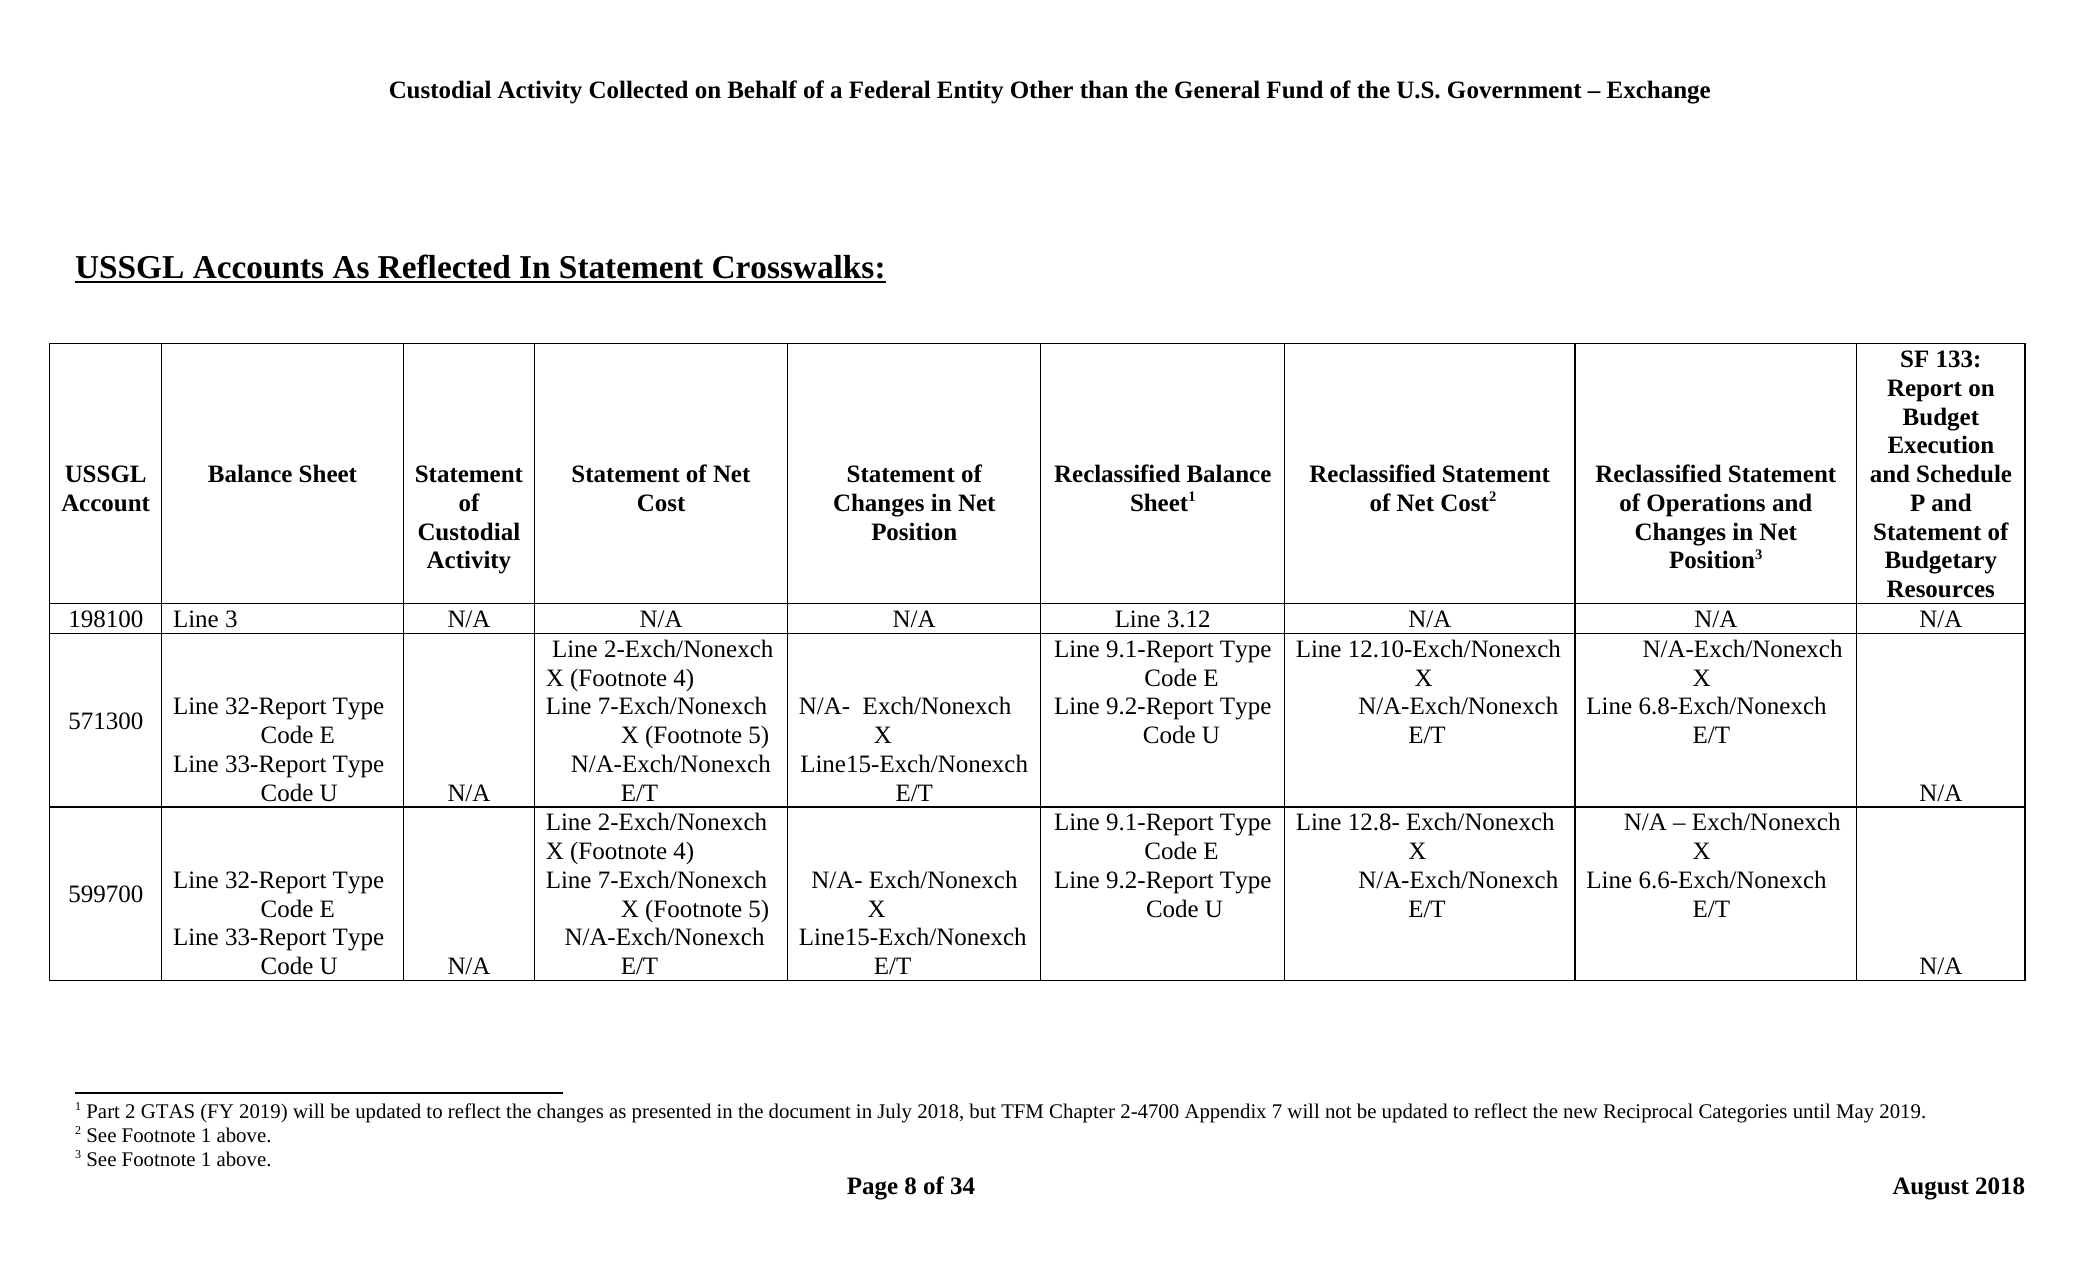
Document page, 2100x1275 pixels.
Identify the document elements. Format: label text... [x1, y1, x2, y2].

table_cell Line 9.1-Report Type Code E Line 9.2-Report Type Code U [1041, 808, 1284, 980]
table_cell N/A [1285, 604, 1574, 633]
table_cell N/A [788, 604, 1040, 633]
table_cell 198100 [50, 604, 161, 633]
table_cell N/A [535, 604, 787, 633]
table_header Balance Sheet [162, 344, 403, 603]
table_cell N/A- Exch/Nonexch X Line15-Exch/Nonexch E/T [788, 634, 1040, 806]
table_cell N/A [1857, 634, 2024, 806]
table_cell N/A – Exch/Nonexch X Line 6.6-Exch/Nonexch E/T [1576, 808, 1856, 980]
table_cell N/A [404, 808, 534, 980]
table_cell Line 12.10-Exch/Nonexch X N/A-Exch/Nonexch E/T [1285, 634, 1574, 806]
table_header Reclassified Statement of Operations and Changes in Net Position [1576, 344, 1856, 603]
table_header Statement of Net Cost [535, 344, 787, 603]
table_cell N/A [1857, 604, 2024, 633]
table_cell 599700 [50, 808, 161, 980]
table_header USSGL Account [50, 344, 161, 603]
table_cell N/A- Exch/Nonexch X Line15-Exch/Nonexch E/T [788, 808, 1040, 980]
text USSGL Accounts As Reflected In Statement Crosswalks: [75, 247, 2025, 286]
table_cell Line 3 [162, 604, 403, 633]
table_cell N/A-Exch/Nonexch X Line 6.8-Exch/Nonexch E/T [1576, 634, 1856, 806]
table_cell N/A [1857, 808, 2024, 980]
table_cell Line 12.8- Exch/Nonexch X N/A-Exch/Nonexch E/T [1285, 808, 1574, 980]
table_cell N/A [404, 604, 534, 633]
table_cell Line 3.12 [1041, 604, 1284, 633]
table_header Reclassified Statement of Net Cost [1285, 344, 1574, 603]
table_cell Line 2-Exch/Nonexch X (Footnote 4) Line 7-Exch/Nonexch X (Footnote 5) N/A-Exch/Nonexch E/T [535, 634, 787, 806]
table_cell 571300 [50, 634, 161, 806]
table_cell Line 9.1-Report Type Code E Line 9.2-Report Type Code U [1041, 634, 1284, 806]
table_cell N/A [1576, 604, 1856, 633]
table_cell Line 2-Exch/Nonexch X (Footnote 4) Line 7-Exch/Nonexch X (Footnote 5) N/A-Exch/Nonexch E/T [535, 808, 787, 980]
table_cell Line 32-Report Type Code E Line 33-Report Type Code U [162, 634, 403, 806]
table_header Statement of Custodial Activity [404, 344, 534, 603]
table_header Reclassified Balance Sheet [1041, 344, 1284, 603]
table_header SF 133: Report on Budget Execution and Schedule P and Statement of Budgetary Resources [1857, 344, 2024, 603]
table_header Statement of Changes in Net Position [788, 344, 1040, 603]
table_cell N/A [404, 634, 534, 806]
table_cell Line 32-Report Type Code E Line 33-Report Type Code U [162, 808, 403, 980]
